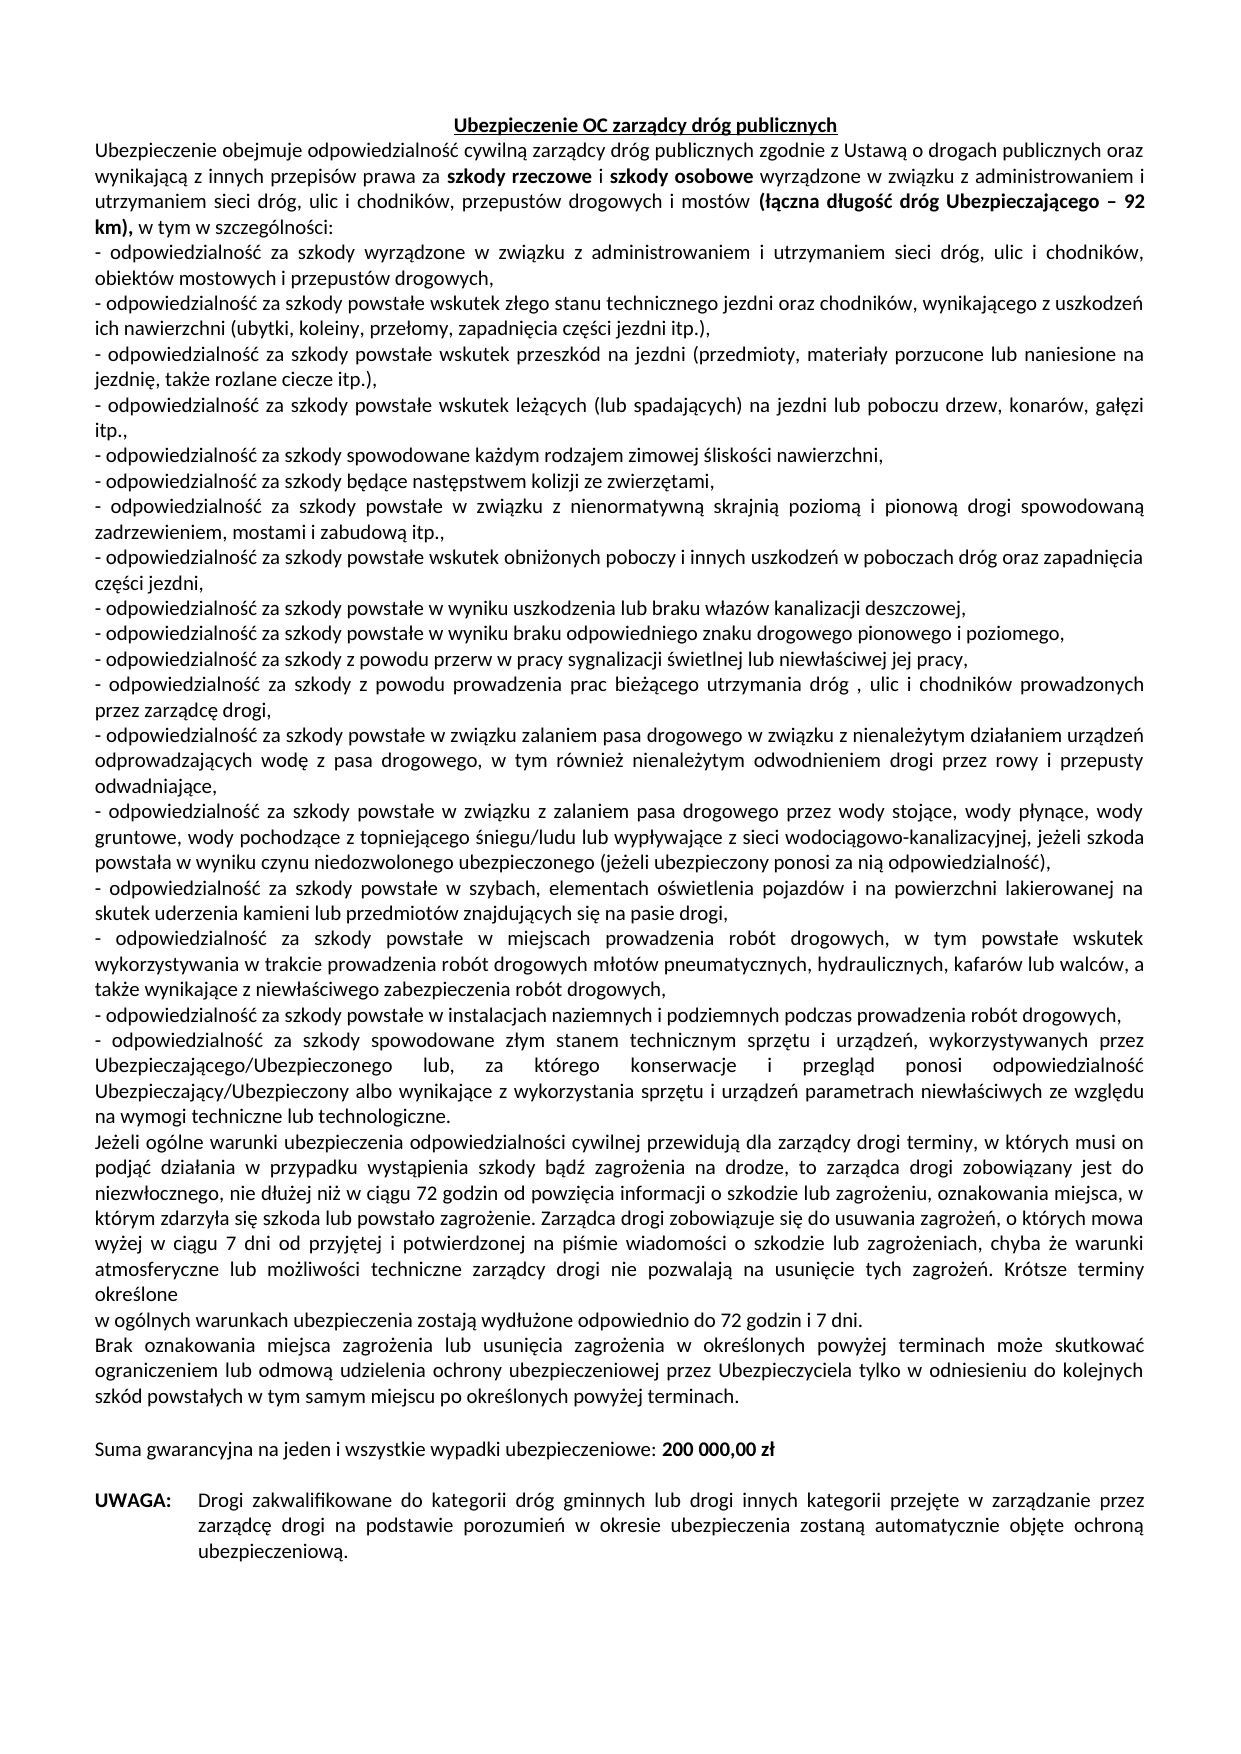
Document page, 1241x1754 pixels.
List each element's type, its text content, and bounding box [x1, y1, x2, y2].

text - odpowiedzialność za szkody powstałe w wyniku uszkodzenia lub braku włazów kanalizacji deszczowej, [94, 595, 1146, 621]
text - odpowiedzialność za szkody powstałe wskutek obniżonych poboczy i innych uszkodzeń w poboczach dróg oraz zapadnięcia części jezdni, [94, 544, 1146, 595]
text - odpowiedzialność za szkody powstałe w instalacjach naziemnych i podziemnych podczas prowadzenia robót drogowych, [94, 1002, 1146, 1027]
text - odpowiedzialność za szkody powstałe w miejscach prowadzenia robót drogowych, w tym powstałe wskutek wykorzystywania w trakcie prowadzenia robót drogowych młotów pneumatycznych, hydraulicznych, kafarów lub walców, a także wynikające z niewłaściwego zabezpieczenia robót drogowych, [94, 926, 1146, 1002]
text - odpowiedzialność za szkody powstałe w wyniku braku odpowiedniego znaku drogowego pionowego i poziomego, [94, 621, 1146, 646]
text - odpowiedzialność za szkody powstałe w szybach, elementach oświetlenia pojazdów i na powierzchni lakierowanej na skutek uderzenia kamieni lub przedmiotów znajdujących się na pasie drogi, [94, 875, 1146, 926]
text Jeżeli ogólne warunki ubezpieczenia odpowiedzialności cywilnej przewidują dla zarządcy drogi terminy, w których musi on podjąć działania w przypadku wystąpienia szkody bądź zagrożenia na drodze, to zarządca drogi zobowiązany jest do niezwłocznego, nie dłużej niż w ciągu 72 godzin od powzięcia informacji o szkodzie lub zagrożeniu, oznakowania miejsca, w którym zdarzyła się szkoda lub powstało zagrożenie. Zarządca drogi zobowiązuje się do usuwania zagrożeń, o których mowa wyżej w ciągu 7 dni od przyjętej i potwierdzonej na piśmie wiadomości o szkodzie lub zagrożeniach, chyba że warunki atmosferyczne lub możliwości techniczne zarządcy drogi nie pozwalają na usunięcie tych zagrożeń. Krótsze terminy określone w ogólnych warunkach ubezpieczenia zostają wydłużone odpowiednio do 72 godzin i 7 dni. [94, 1129, 1146, 1332]
text Ubezpieczenie OC zarządcy dróg publicznych [146, 112, 1146, 138]
text - odpowiedzialność za szkody powstałe wskutek przeszkód na jezdni (przedmioty, materiały porzucone lub naniesione na jezdnię, także rozlane ciecze itp.), [94, 341, 1146, 392]
text - odpowiedzialność za szkody wyrządzone w związku z administrowaniem i utrzymaniem sieci dróg, ulic i chodników, obiektów mostowych i przepustów drogowych, [94, 239, 1146, 290]
text - odpowiedzialność za szkody będące następstwem kolizji ze zwierzętami, [94, 468, 1146, 493]
text - odpowiedzialność za szkody spowodowane złym stanem technicznym sprzętu i urządzeń, wykorzystywanych przez Ubezpieczającego/Ubezpieczonego lub, za którego konserwacje i przegląd ponosi odpowiedzialność Ubezpieczający/Ubezpieczony albo wynikające z wykorzystania sprzętu i urządzeń parametrach niewłaściwych ze względu na wymogi techniczne lub technologiczne. [94, 1027, 1146, 1129]
text - odpowiedzialność za szkody z powodu prowadzenia prac bieżącego utrzymania dróg , ulic i chodników prowadzonych przez zarządcę drogi, [94, 671, 1146, 722]
text - odpowiedzialność za szkody powstałe wskutek leżących (lub spadających) na jezdni lub poboczu drzew, konarów, gałęzi itp., [94, 392, 1146, 443]
text - odpowiedzialność za szkody powstałe w związku zalaniem pasa drogowego w związku z nienależytym działaniem urządzeń odprowadzających wodę z pasa drogowego, w tym również nienależytym odwodnieniem drogi przez rowy i przepusty odwadniające, [94, 722, 1146, 798]
text - odpowiedzialność za szkody z powodu przerw w pracy sygnalizacji świetlnej lub niewłaściwej jej pracy, [94, 646, 1146, 671]
text UWAGA: Drogi zakwalifikowane do kategorii dróg gminnych lub drogi innych kategorii przejęte w zarządzanie przez zarządcę drogi na podstawie porozumień w okresie ubezpieczenia zostaną automatycznie objęte ochroną ubezpieczeniową. [94, 1487, 1146, 1563]
text - odpowiedzialność za szkody spowodowane każdym rodzajem zimowej śliskości nawierzchni, [94, 443, 1146, 468]
text Brak oznakowania miejsca zagrożenia lub usunięcia zagrożenia w określonych powyżej terminach może skutkować ograniczeniem lub odmową udzielenia ochrony ubezpieczeniowej przez Ubezpieczyciela tylko w odniesieniu do kolejnych szkód powstałych w tym samym miejscu po określonych powyżej terminach. [94, 1332, 1146, 1408]
text - odpowiedzialność za szkody powstałe w związku z nienormatywną skrajnią poziomą i pionową drogi spowodowaną zadrzewieniem, mostami i zabudową itp., [94, 493, 1146, 544]
text - odpowiedzialność za szkody powstałe w związku z zalaniem pasa drogowego przez wody stojące, wody płynące, wody gruntowe, wody pochodzące z topniejącego śniegu/ludu lub wypływające z sieci wodociągowo-kanalizacyjnej, jeżeli szkoda powstała w wyniku czynu niedozwolonego ubezpieczonego (jeżeli ubezpieczony ponosi za nią odpowiedzialność), [94, 798, 1146, 875]
text - odpowiedzialność za szkody powstałe wskutek złego stanu technicznego jezdni oraz chodników, wynikającego z uszkodzeń ich nawierzchni (ubytki, koleiny, przełomy, zapadnięcia części jezdni itp.), [94, 290, 1146, 341]
text Suma gwarancyjna na jeden i wszystkie wypadki ubezpieczeniowe: 200 000,00 zł [94, 1436, 1146, 1462]
text Ubezpieczenie obejmuje odpowiedzialność cywilną zarządcy dróg publicznych zgodnie z Ustawą o drogach publicznych oraz wynikającą z innych przepisów prawa za szkody rzeczowe i szkody osobowe wyrządzone w związku z administrowaniem i utrzymaniem sieci dróg, ulic i chodników, przepustów drogowych i mostów (łączna długość dróg Ubezpieczającego – 92 km), w tym w szczególności: [94, 138, 1146, 239]
